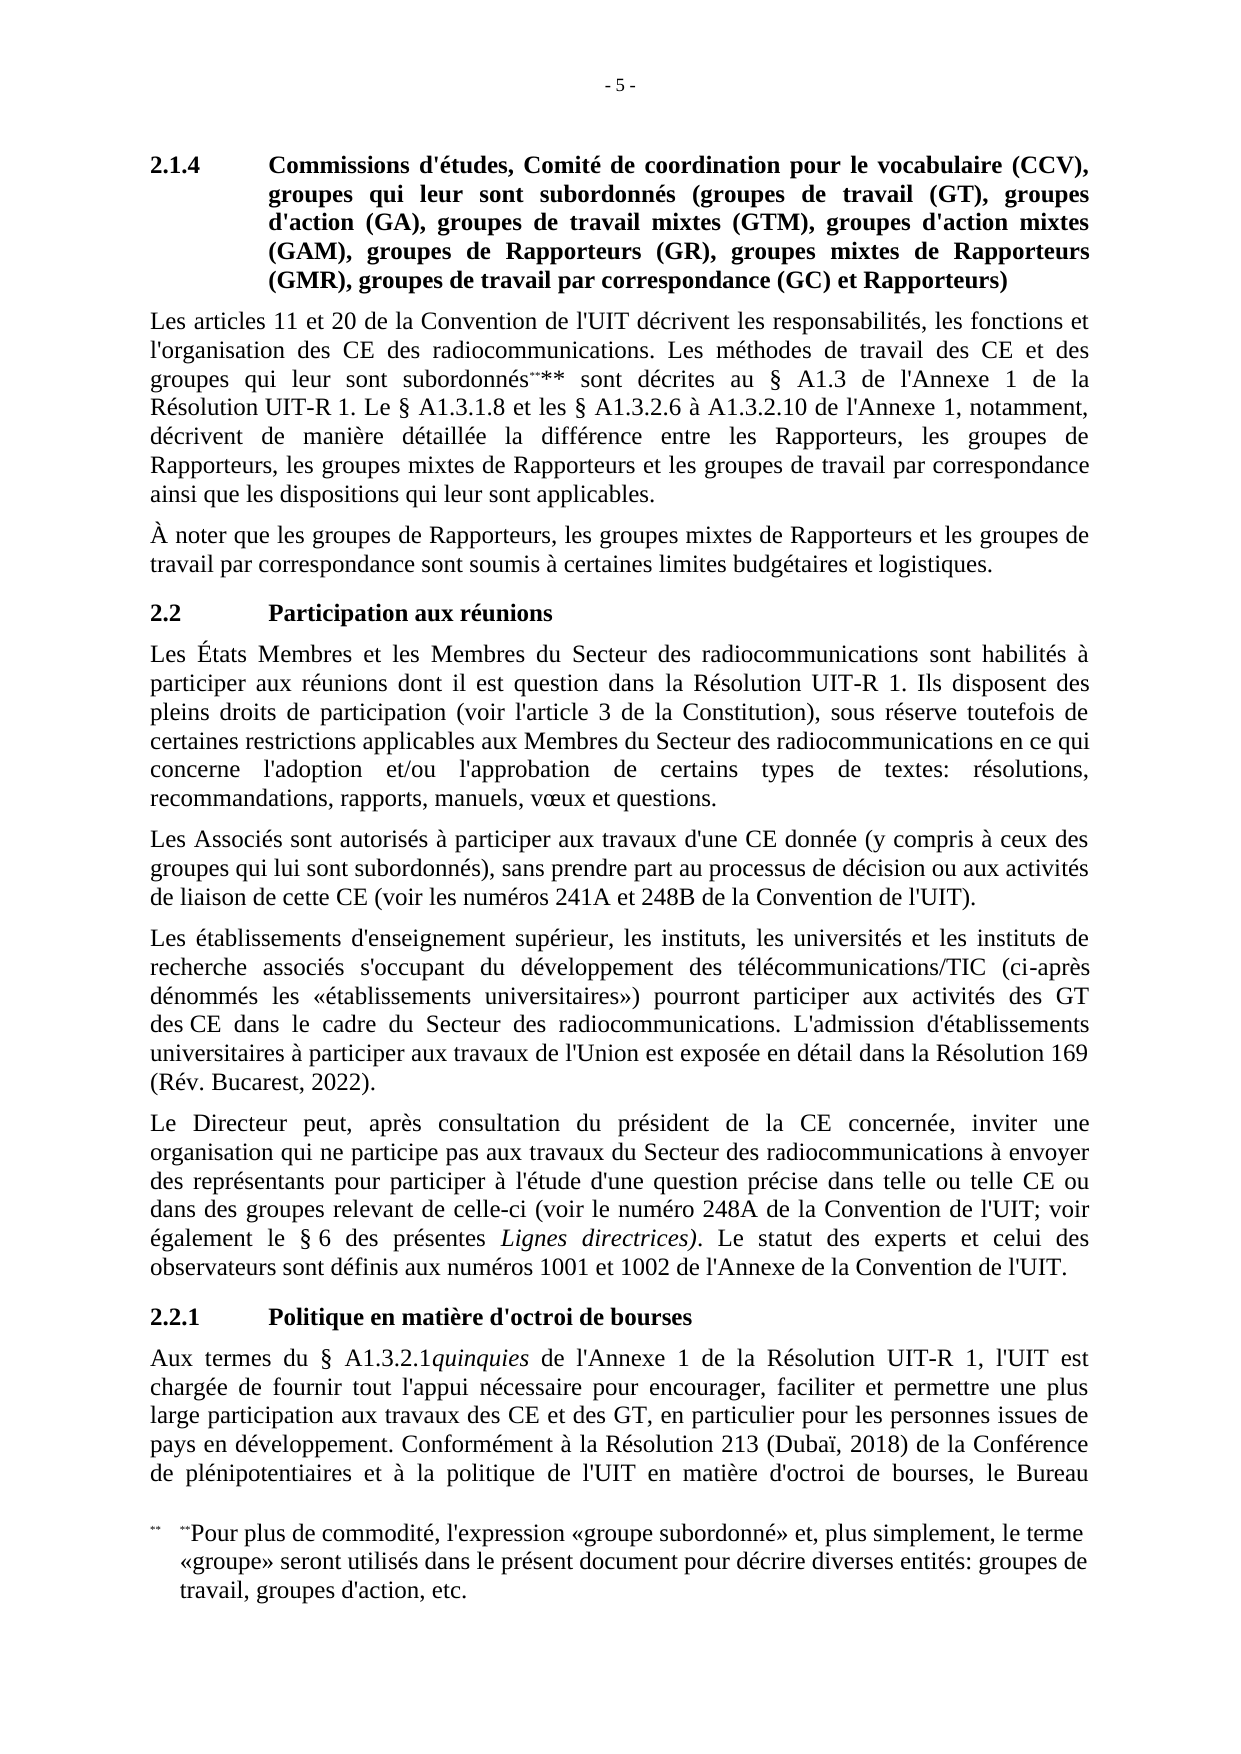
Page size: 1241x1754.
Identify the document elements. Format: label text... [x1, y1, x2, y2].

subtitle 2.1.4 Commissions d'études, Comité de coordination pour le vocabulaire (CCV), groupes qui leur sont subordonnés (groupes de travail (GT), groupes d'action (GA), groupes de travail mixtes (GTM), groupes d'action mixtes (GAM), groupes de Rapporteurs (GR), groupes mixtes de Rapporteurs (GMR), groupes de travail par correspondance (GC) et Rapporteurs) [150, 150, 1090, 294]
text Les articles 11 et 20 de la Convention de l'UIT décrivent les responsabilités, les fonctions et l'organisation des CE des radiocommunications. Les méthodes de travail des CE et des groupes qui leur sont subordonnés** sont décrites au § A1.3 de l'Annexe 1 de la Résolution UIT-R 1. Le § A1.3.1.8 et les § A1.3.2.6 à A1.3.2.10 de l'Annexe 1, notamment, décrivent de manière détaillée la différence entre les Rapporteurs, les groupes de Rapporteurs, les groupes mixtes de Rapporteurs et les groupes de travail par correspondance ainsi que les dispositions qui leur sont applicables. [150, 306, 1090, 507]
text Les États Membres et les Membres du Secteur des radiocommunications sont habilités à participer aux réunions dont il est question dans la Résolution UIT-R 1. Ils disposent des pleins droits de participation (voir l'article 3 de la Constitution), sous réserve toutefois de certaines restrictions applicables aux Membres du Secteur des radiocommunications en ce qui concerne l'adoption et/ou l'approbation de certains types de textes: résolutions, recommandations, rapports, manuels, vœux et questions. [150, 639, 1090, 812]
subtitle 2.2.1 Politique en matière d'octroi de bourses [150, 1302, 1090, 1330]
subtitle 2.2 Participation aux réunions [150, 598, 1090, 627]
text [150, 1343, 1090, 1487]
text À noter que les groupes de Rapporteurs, les groupes mixtes de Rapporteurs et les groupes de travail par correspondance sont soumis à certaines limites budgétaires et logistiques. [150, 520, 1090, 577]
text Le Directeur peut, après consultation du président de la CE concernée, inviter une organisation qui ne participe pas aux travaux du Secteur des radiocommunications à envoyer des représentants pour participer à l'étude d'une question précise dans telle ou telle CE ou dans des groupes relevant de celle-ci (voir le numéro 248A de la Convention de l'UIT; voir également le § 6 des présentes Lignes directrices). Le statut des experts et celui des observateurs sont définis aux numéros 1001 et 1002 de l'Annexe de la Convention de l'UIT. [150, 1108, 1090, 1281]
text Les Associés sont autorisés à participer aux travaux d'une CE donnée (y compris à ceux des groupes qui lui sont subordonnés), sans prendre part au processus de décision ou aux activités de liaison de cette CE (voir les numéros 241A et 248B de la Convention de l'UIT). [150, 824, 1090, 911]
text Les établissements d'enseignement supérieur, les instituts, les universités et les instituts de recherche associés s'occupant du développement des télécommunications/TIC (ci-après dénommés les «établissements universitaires») pourront participer aux activités des GT des CE dans le cadre du Secteur des radiocommunications. L'admission d'établissements universitaires à participer aux travaux de l'Union est exposée en détail dans la Résolution 169 (Rév. Bucarest, 2022). [150, 923, 1090, 1096]
